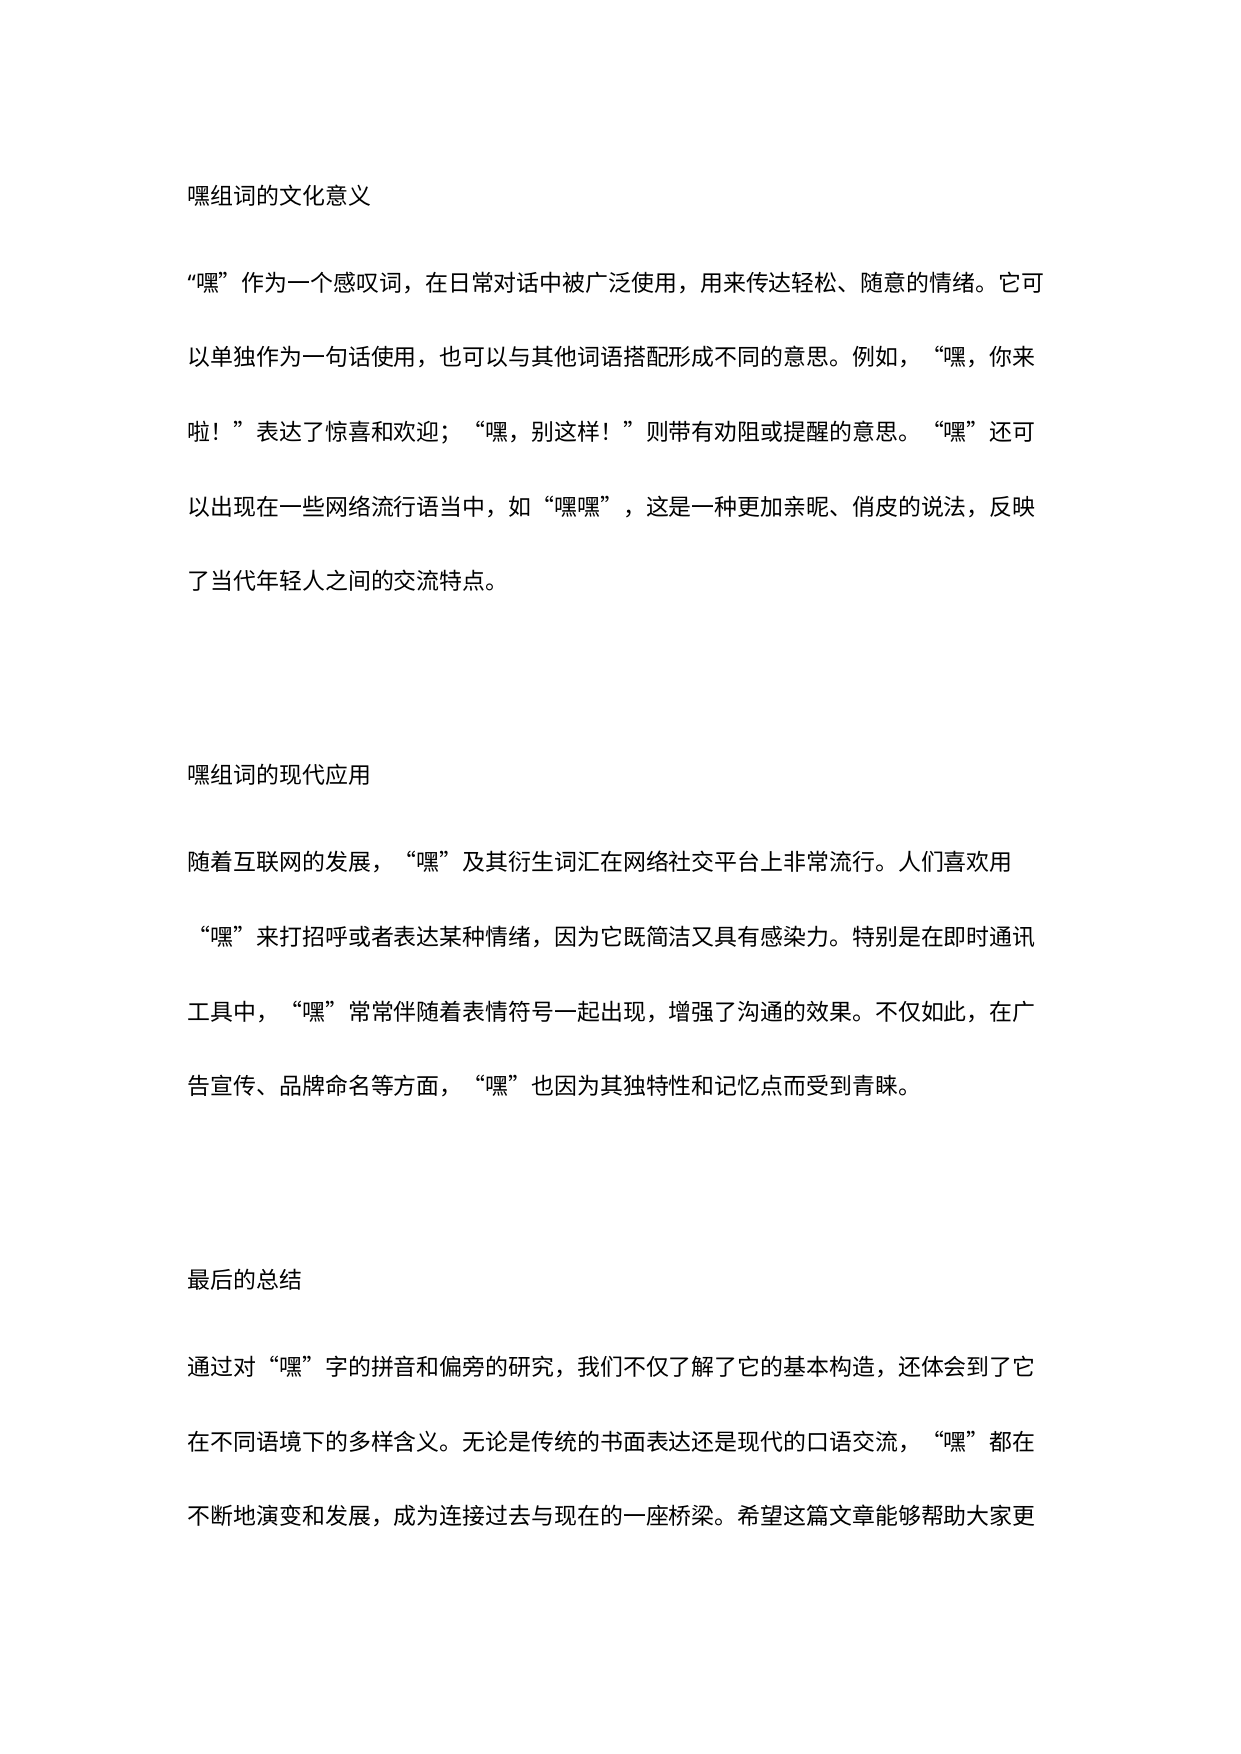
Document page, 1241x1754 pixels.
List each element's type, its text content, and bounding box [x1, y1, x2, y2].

text “嘿”作为一个感叹词，在日常对话中被广泛使用，用来传达轻松、随意的情绪。它可以单独作为一句话使用，也可以与其他词语搭配形成不同的意思。例如，“嘿，你来啦！”表达了惊喜和欢迎；“嘿，别这样！”则带有劝阻或提醒的意思。“嘿”还可以出现在一些网络流行语当中，如“嘿嘿”，这是一种更加亲昵、俏皮的说法，反映了当代年轻人之间的交流特点。 [187, 248, 1053, 612]
text 嘿组词的现代应用 [187, 742, 1053, 807]
text 最后的总结 [187, 1246, 1053, 1311]
text 随着互联网的发展，“嘿”及其衍生词汇在网络社交平台上非常流行。人们喜欢用“嘿”来打招呼或者表达某种情绪，因为它既简洁又具有感染力。特别是在即时通讯工具中，“嘿”常常伴随着表情符号一起出现，增强了沟通的效果。不仅如此，在广告宣传、品牌命名等方面，“嘿”也因为其独特性和记忆点而受到青睐。 [187, 828, 1053, 1117]
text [187, 1333, 1053, 1547]
text 嘿组词的文化意义 [187, 162, 1053, 227]
